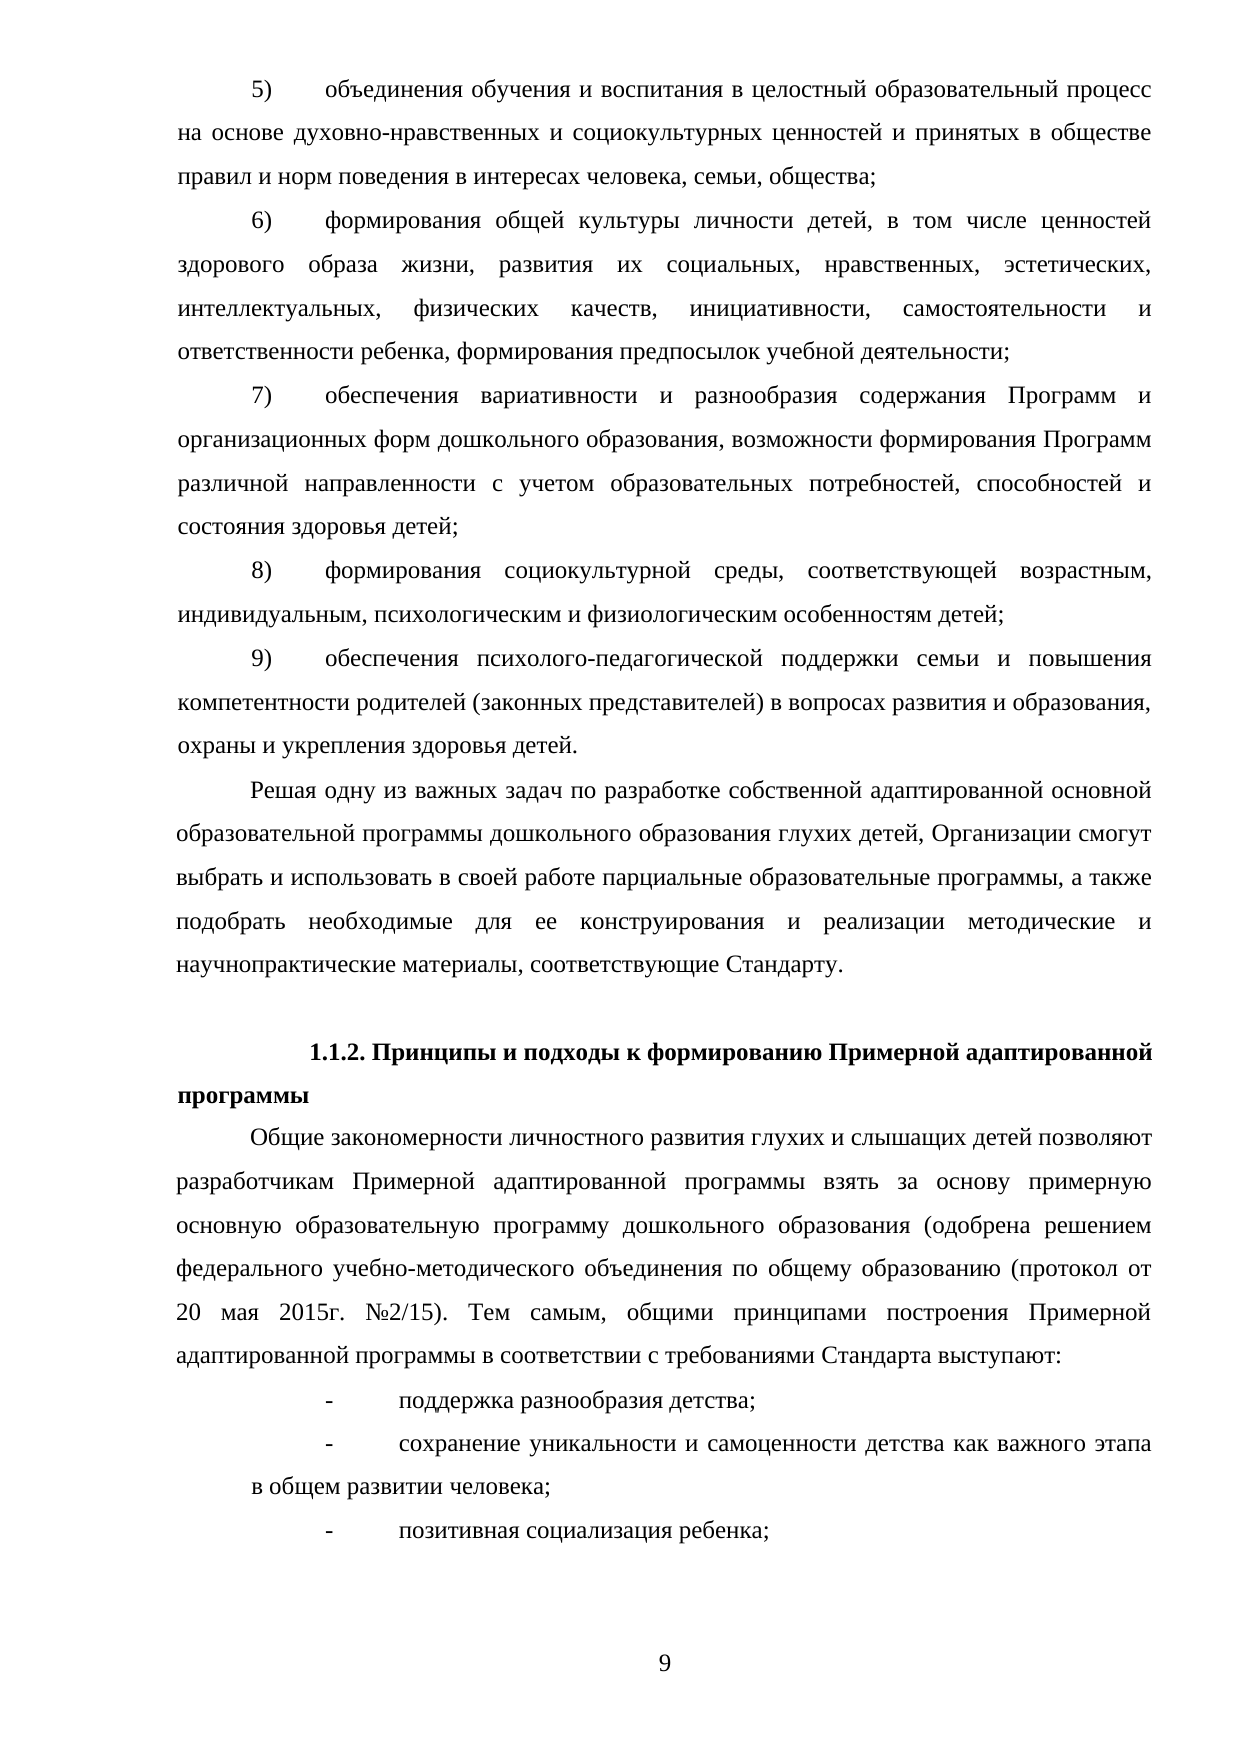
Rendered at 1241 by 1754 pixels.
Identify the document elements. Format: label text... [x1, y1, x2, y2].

text Решая одну из важных задач по разработке собственной адаптированной основной образовательной программы дошкольного образования глухих детей, Организации смогут выбрать и использовать в своей работе парциальные образовательные программы, а также подобрать необходимые для ее конструирования и реализации методические и научнопрактические материалы, соответствующие Стандарту. [176, 775, 1152, 978]
text Общие закономерности личностного развития глухих и слышащих детей позволяют разработчикам Примерной адаптированной программы взять за основу примерную основную образовательную программу дошкольного образования (одобрена решением федерального учебно-методического объединения по общему образованию (протокол от 20 мая 2015г. №2/15). Тем самым, общими принципами построения Примерной адаптированной программы в соответствии с требованиями Стандарта выступают: [176, 1122, 1152, 1369]
list позитивная социализация ребенка; [251, 1516, 1152, 1544]
list сохранение уникальности и самоценности детства как важного этапа в общем развитии человека; [251, 1428, 1152, 1500]
list формирования общей культуры личности детей, в том числе ценностей здорового образа жизни, развития их социальных, нравственных, эстетических, интеллектуальных, физических качеств, инициативности, самостоятельности и ответственности ребенка, формирования предпосылок учебной деятельности; [177, 205, 1152, 365]
list объединения обучения и воспитания в целостный образовательный процесс на основе духовно-нравственных и социокультурных ценностей и принятых в обществе правил и норм поведения в интересах человека, семьи, общества; [177, 74, 1152, 190]
list поддержка разнообразия детства; [251, 1385, 1152, 1413]
subtitle программы [177, 1080, 1153, 1108]
list формирования социокультурной среды, соответствующей возрастным, индивидуальным, психологическим и физиологическим особенностям детей; [177, 556, 1152, 628]
text 1.1.2. Принципы и подходы к формированию Примерной адаптированной [177, 1037, 1153, 1066]
list обеспечения психолого-педагогической поддержки семьи и повышения компетентности родителей (законных представителей) в вопросах развития и образования, охраны и укрепления здоровья детей. [177, 643, 1152, 759]
list обеспечения вариативности и разнообразия содержания Программ и организационных форм дошкольного образования, возможности формирования Программ различной направленности с учетом образовательных потребностей, способностей и состояния здоровья детей; [177, 380, 1152, 540]
